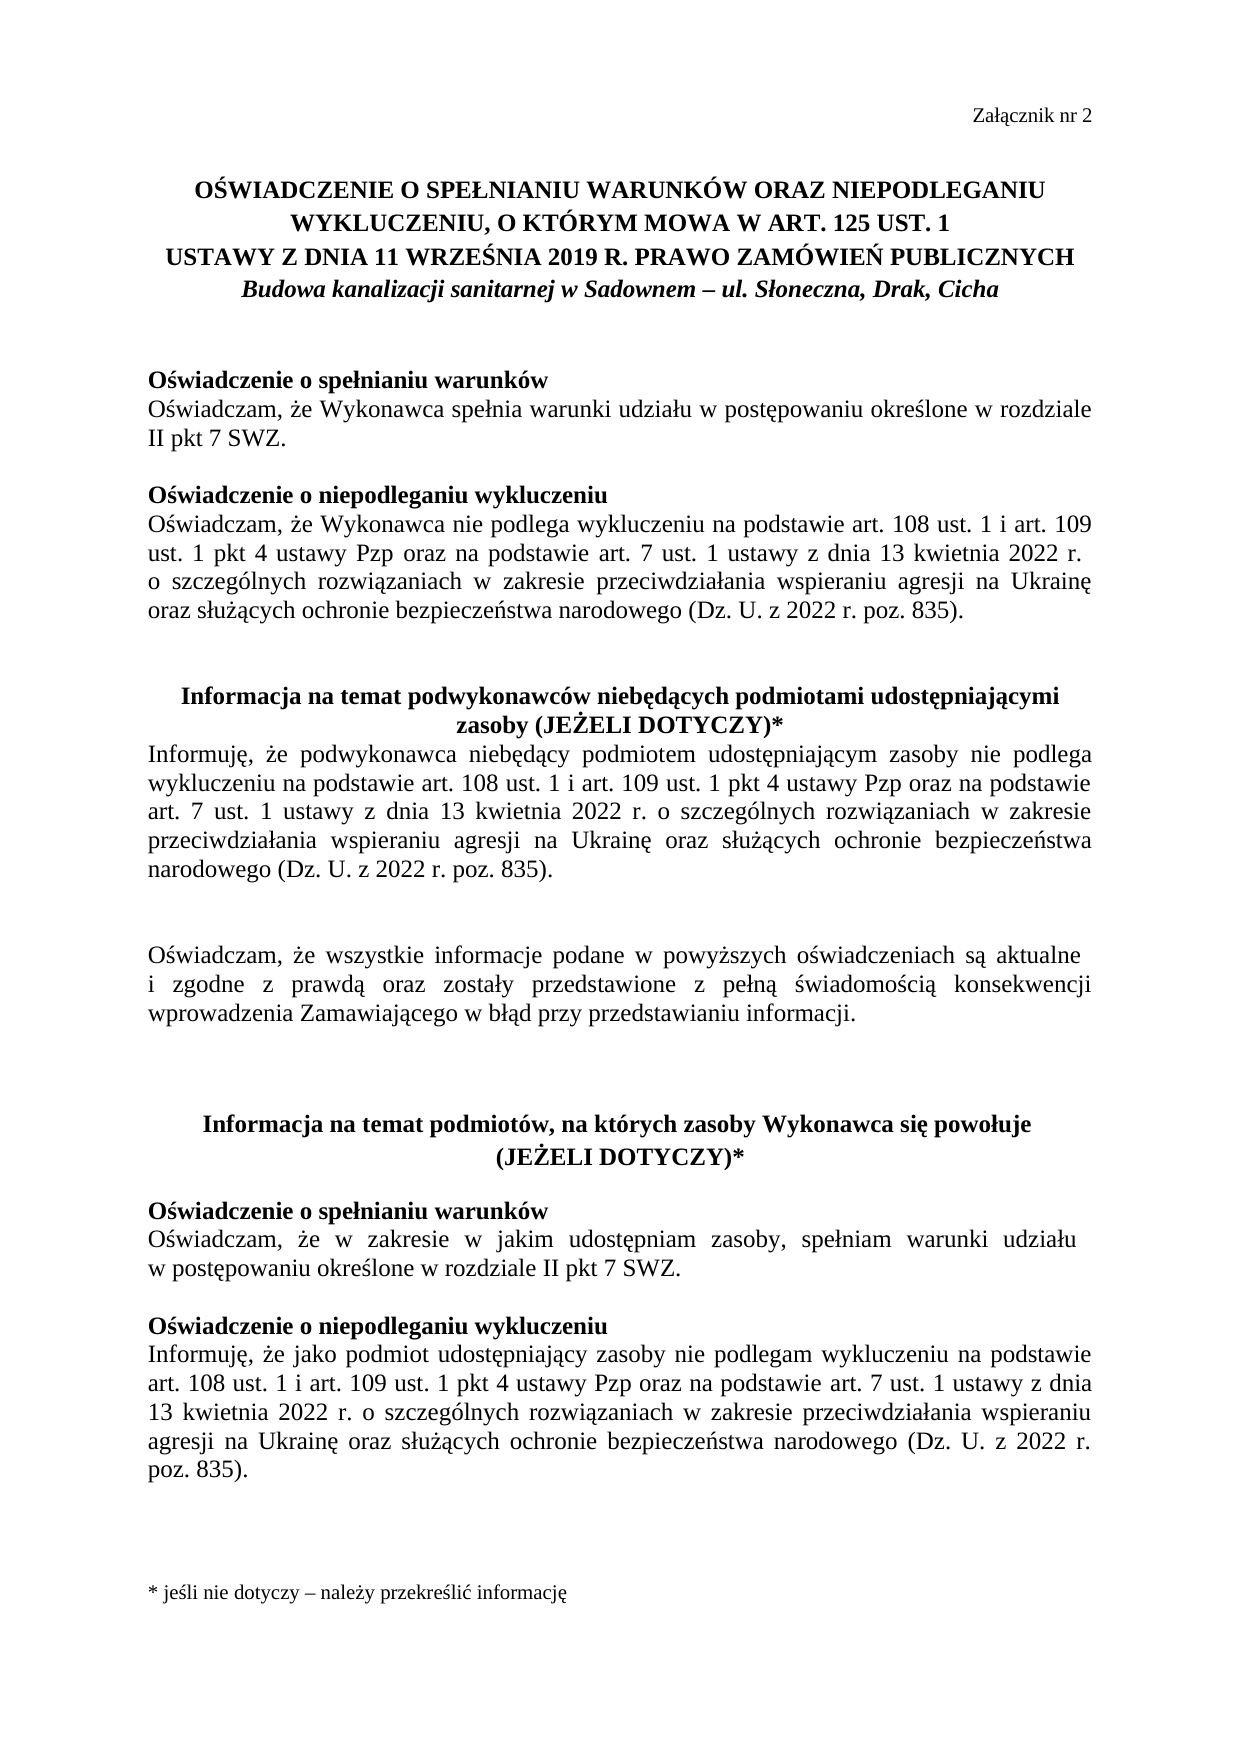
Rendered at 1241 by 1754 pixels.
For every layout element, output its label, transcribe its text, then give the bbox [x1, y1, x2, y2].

text USTAWY Z DNIA 11 WRZEŚNIA 2019 R. PRAWO ZAMÓWIEŃ PUBLICZNYCH [148, 242, 1092, 270]
text Oświadczenie o spełnianiu warunków [148, 365, 1092, 394]
text * jeśli nie dotyczy – należy przekreślić informację [148, 1579, 1092, 1604]
text Oświadczam, że Wykonawca nie podlega wykluczeniu na podstawie art. 108 ust. 1 i art. 109 ust. 1 pkt 4 ustawy Pzp oraz na podstawie art. 7 ust. 1 ustawy z dnia 13 kwietnia 2022 r. o szczególnych rozwiązaniach w zakresie przeciwdziałania wspieraniu agresji na Ukrainę oraz służących ochronie bezpieczeństwa narodowego (Dz. U. z 2022 r. poz. 835). [148, 509, 1092, 624]
text Oświadczenie o spełnianiu warunków [148, 1196, 1092, 1224]
text Oświadczam, że w zakresie w jakim udostępniam zasoby, spełniam warunki udziału w postępowaniu określone w rozdziale II pkt 7 SWZ. [148, 1224, 1092, 1282]
text Informuję, że jako podmiot udostępniający zasoby nie podlegam wykluczeniu na podstawie art. 108 ust. 1 i art. 109 ust. 1 pkt 4 ustawy Pzp oraz na podstawie art. 7 ust. 1 ustawy z dnia 13 kwietnia 2022 r. o szczególnych rozwiązaniach w zakresie przeciwdziałania wspieraniu agresji na Ukrainę oraz służących ochronie bezpieczeństwa narodowego (Dz. U. z 2022 r. poz. 835). [148, 1339, 1092, 1483]
text Informuję, że podwykonawca niebędący podmiotem udostępniającym zasoby nie podlega wykluczeniu na podstawie art. 108 ust. 1 i art. 109 ust. 1 pkt 4 ustawy Pzp oraz na podstawie art. 7 ust. 1 ustawy z dnia 13 kwietnia 2022 r. o szczególnych rozwiązaniach w zakresie przeciwdziałania wspieraniu agresji na Ukrainę oraz służących ochronie bezpieczeństwa narodowego (Dz. U. z 2022 r. poz. 835). [148, 739, 1092, 883]
text Budowa kanalizacji sanitarnej w Sadownem – ul. Słoneczna, Drak, Cicha [148, 274, 1092, 303]
text Informacja na temat podwykonawców niebędących podmiotami udostępniającymi zasoby (JEŻELI DOTYCZY)* [148, 681, 1092, 739]
text Oświadczenie o niepodleganiu wykluczeniu [148, 1311, 1092, 1339]
text Oświadczenie o niepodleganiu wykluczeniu [148, 480, 1092, 509]
text Informacja na temat podmiotów, na których zasoby Wykonawca się powołuje (JEŻELI DOTYCZY)* [148, 1109, 1092, 1171]
text Oświadczam, że wszystkie informacje podane w powyższych oświadczeniach są aktualne i zgodne z prawdą oraz zostały przedstawione z pełną świadomością konsekwencji wprowadzenia Zamawiającego w błąd przy przedstawianiu informacji. [148, 940, 1092, 1026]
text Załącznik nr 2 [148, 103, 1092, 127]
text OŚWIADCZENIE O SPEŁNIANIU WARUNKÓW ORAZ NIEPODLEGANIU WYKLUCZENIU, O KTÓRYM MOWA W ART. 125 UST. 1 [148, 176, 1092, 237]
text Oświadczam, że Wykonawca spełnia warunki udziału w postępowaniu określone w rozdziale II pkt 7 SWZ. [148, 394, 1092, 451]
